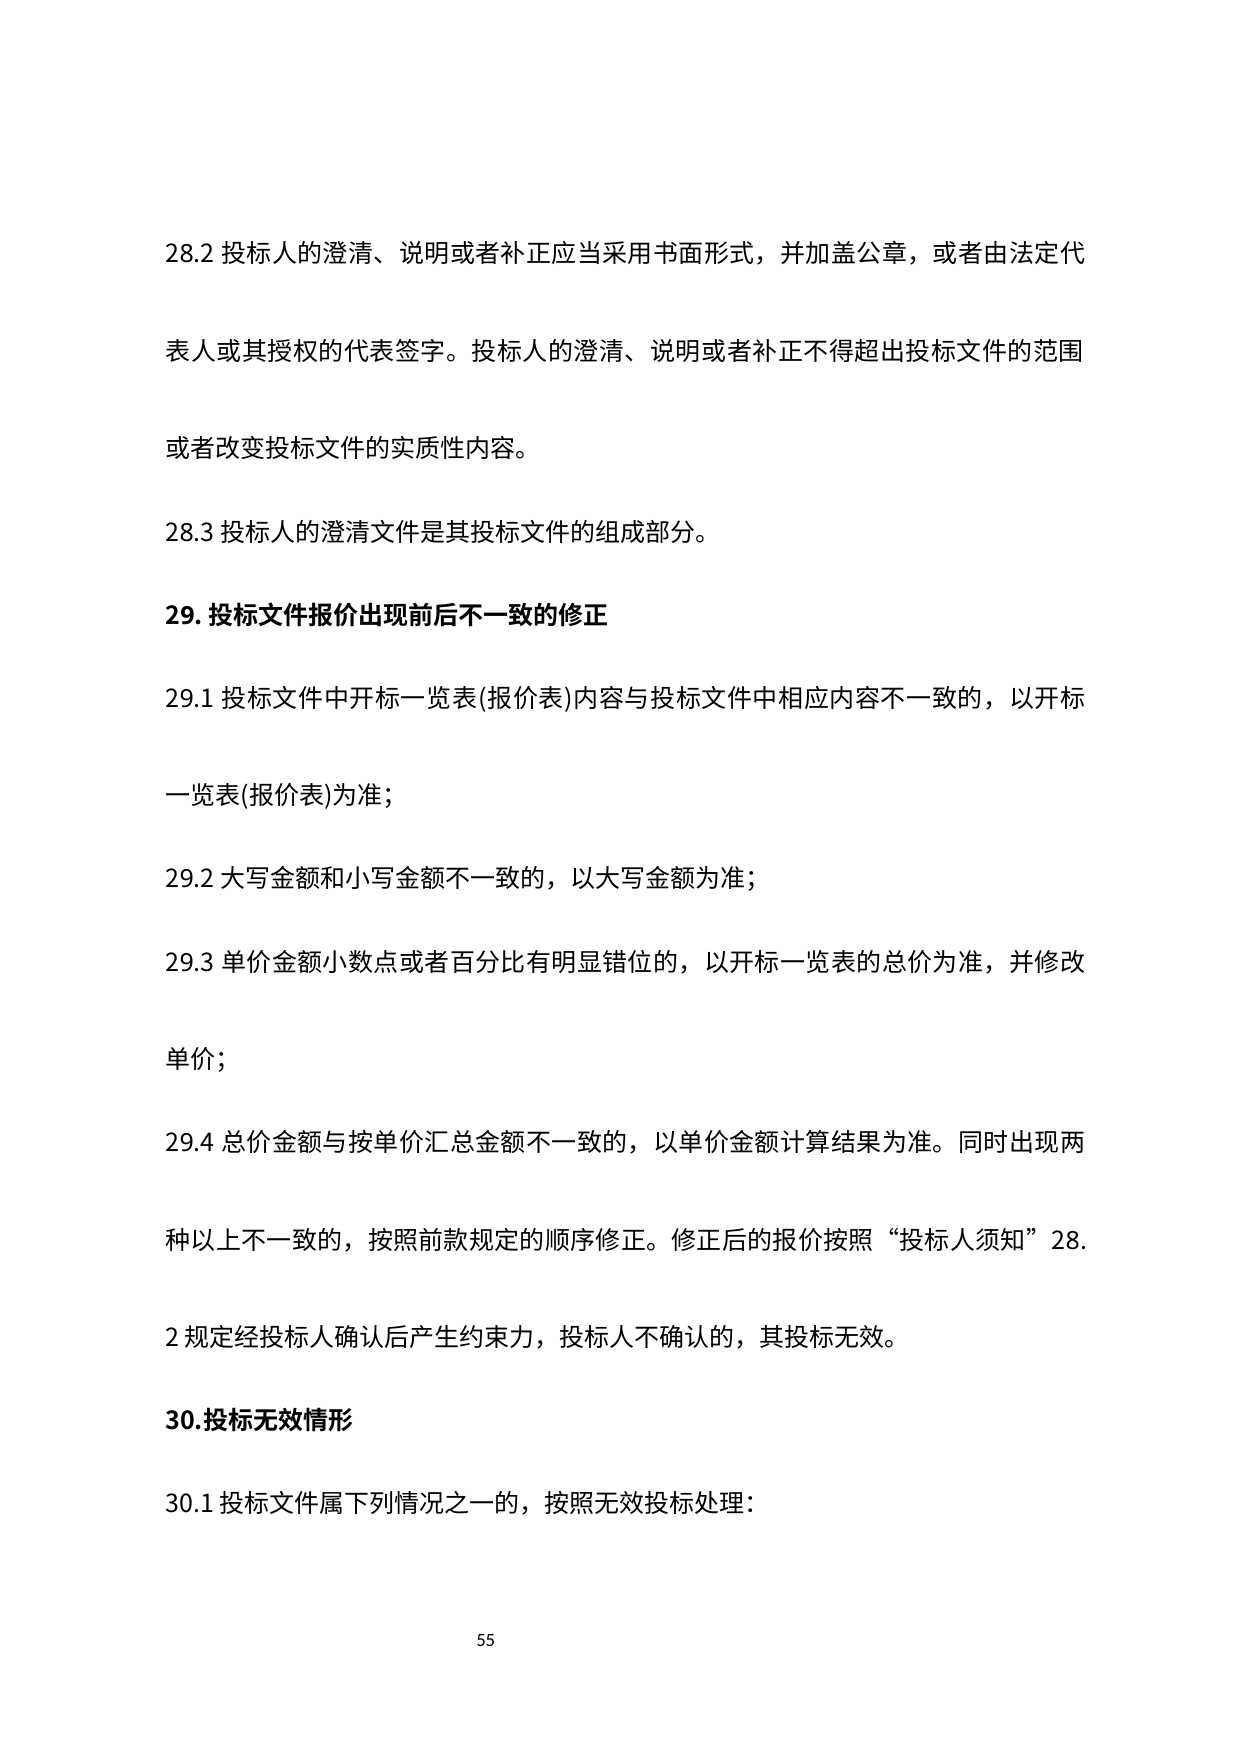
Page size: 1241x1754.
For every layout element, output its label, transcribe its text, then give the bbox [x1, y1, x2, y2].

text 29.4 总价金额与按单价汇总金额不一致的，以单价金额计算结果为准。同时出现两种以上不一致的，按照前款规定的顺序修正。修正后的报价按照“投标人须知”28.2规定经投标人确认后产生约束力，投标人不确认的，其投标无效。 [165, 1108, 1087, 1368]
text 29.1 投标文件中开标一览表(报价表)内容与投标文件中相应内容不一致的，以开标一览表(报价表)为准； [165, 664, 1087, 826]
text 29. 投标文件报价出现前后不一致的修正 [165, 581, 1087, 646]
text 28.2 投标人的澄清、说明或者补正应当采用书面形式，并加盖公章，或者由法定代表人或其授权的代表签字。投标人的澄清、说明或者补正不得超出投标文件的范围或者改变投标文件的实质性内容。 [165, 219, 1087, 479]
text 30.1 投标文件属下列情况之一的，按照无效投标处理： [165, 1469, 1087, 1534]
text 28.3 投标人的澄清文件是其投标文件的组成部分。 [165, 498, 1087, 563]
text 29.3 单价金额小数点或者百分比有明显错位的，以开标一览表的总价为准，并修改单价； [165, 928, 1087, 1090]
text 29.2 大写金额和小写金额不一致的，以大写金额为准； [165, 844, 1087, 909]
text 30.投标无效情形 [165, 1386, 1087, 1451]
